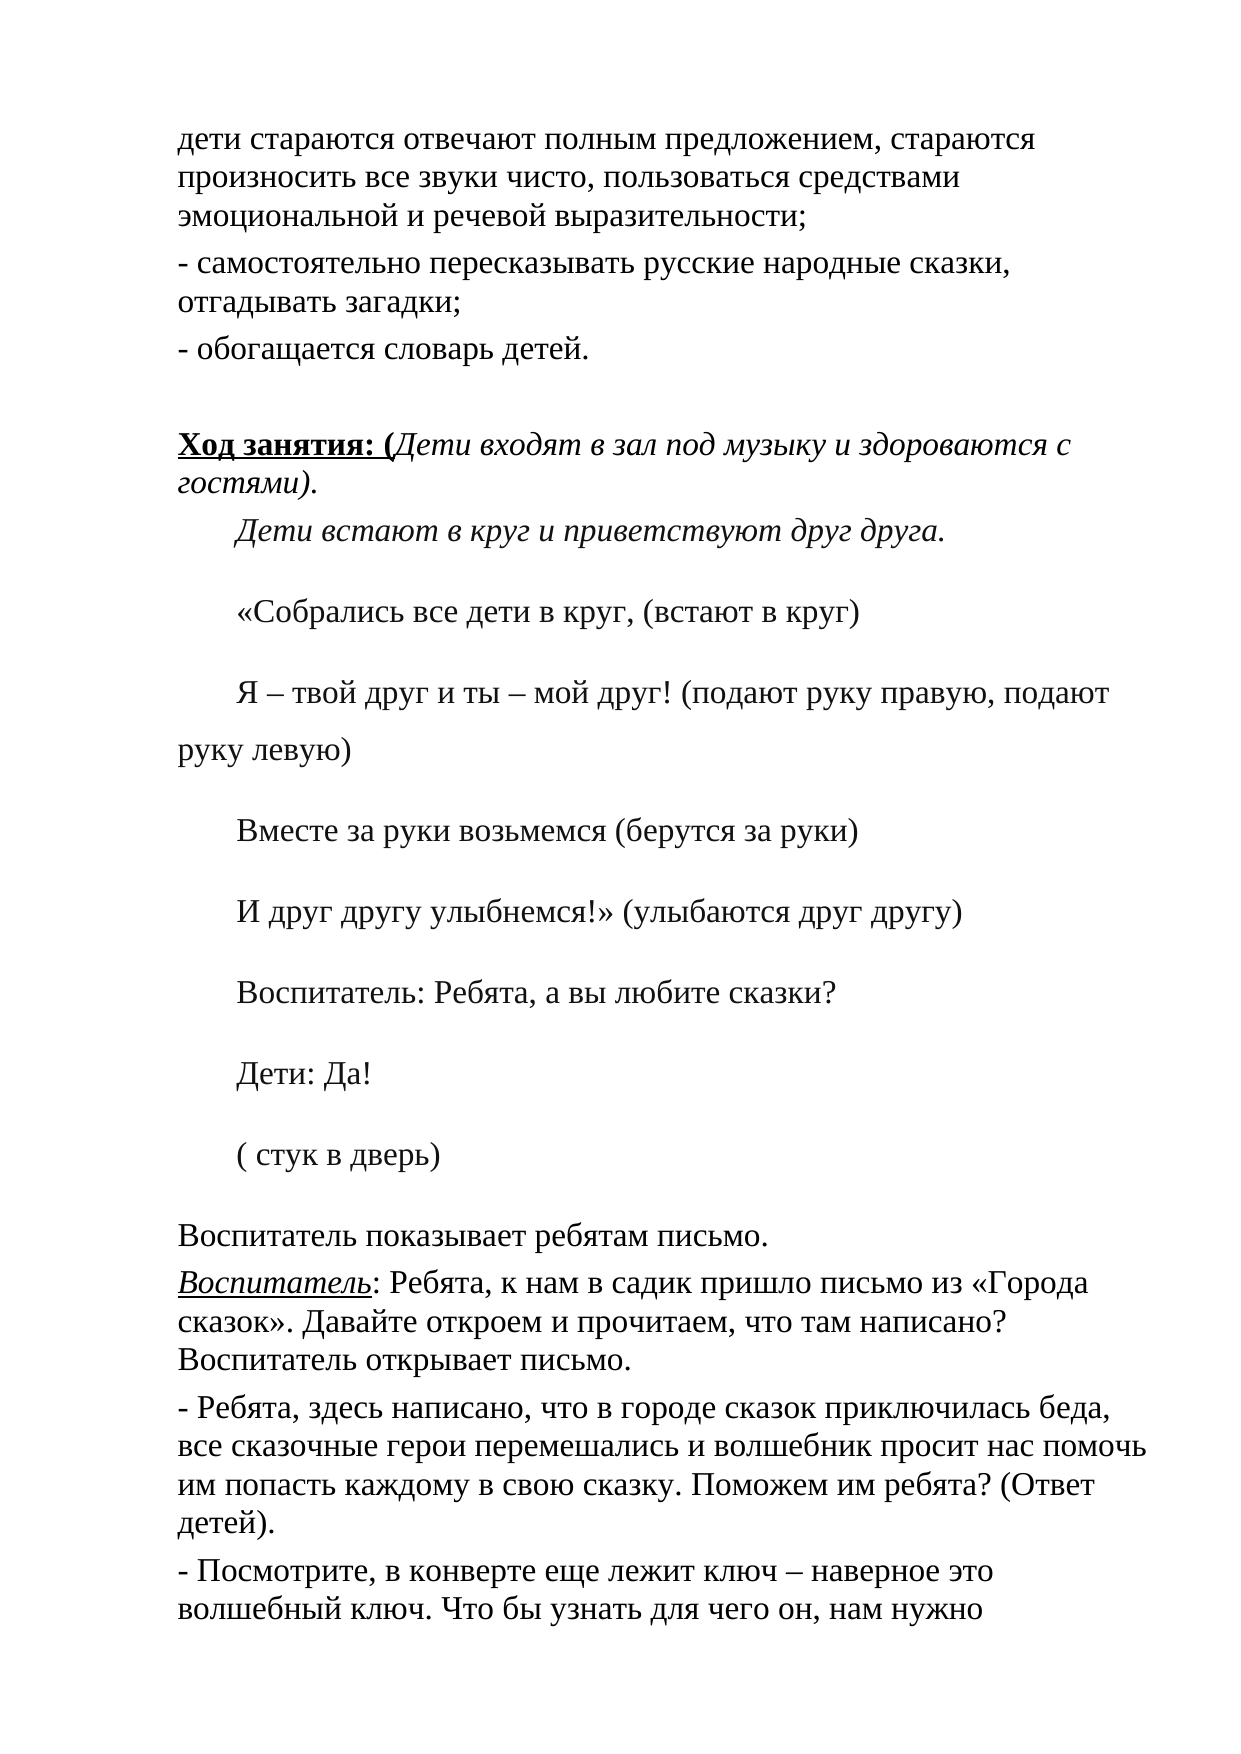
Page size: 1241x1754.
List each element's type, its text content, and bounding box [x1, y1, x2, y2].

text ( стук в дверь) [177, 1134, 1152, 1172]
text Я – твой друг и ты – мой друг! (подают руку правую, подают руку левую) [177, 672, 1152, 768]
text И друг другу улыбнемся!» (улыбаются друг другу) [177, 891, 1152, 929]
text Ход занятия: (Дети входят в зал под музыку и здороваются с гостями). [177, 424, 1152, 501]
text Дети: Да! [177, 1053, 1152, 1091]
text Вместе за руки возьмемся (берутся за руки) [177, 810, 1152, 849]
text «Собрались все дети в круг, (встают в круг) [177, 591, 1152, 629]
text Воспитатель: Ребята, а вы любите сказки? [177, 972, 1152, 1011]
text дети стараются отвечают полным предложением, стараются произносить все звуки чисто, пользоваться средствами эмоциональной и речевой выразительности; [177, 118, 1152, 233]
text Дети встают в круг и приветствуют друг друга. [177, 510, 1152, 548]
text - Ребята, здесь написано, что в городе сказок приключилась беда, все сказочные герои перемешались и волшебник просит нас помочь им попасть каждому в свою сказку. Поможем им ребята? (Ответ детей). [177, 1387, 1152, 1540]
text Воспитатель: Ребята, к нам в садик пришло письмо из «Города сказок». Давайте откроем и прочитаем, что там написано? Воспитатель открывает письмо. [177, 1263, 1152, 1378]
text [177, 1550, 1152, 1626]
text Воспитатель показывает ребятам письмо. [177, 1215, 1152, 1253]
text - обогащается словарь детей. [177, 328, 1152, 367]
text - самостоятельно пересказывать русские народные сказки, отгадывать загадки; [177, 242, 1152, 319]
